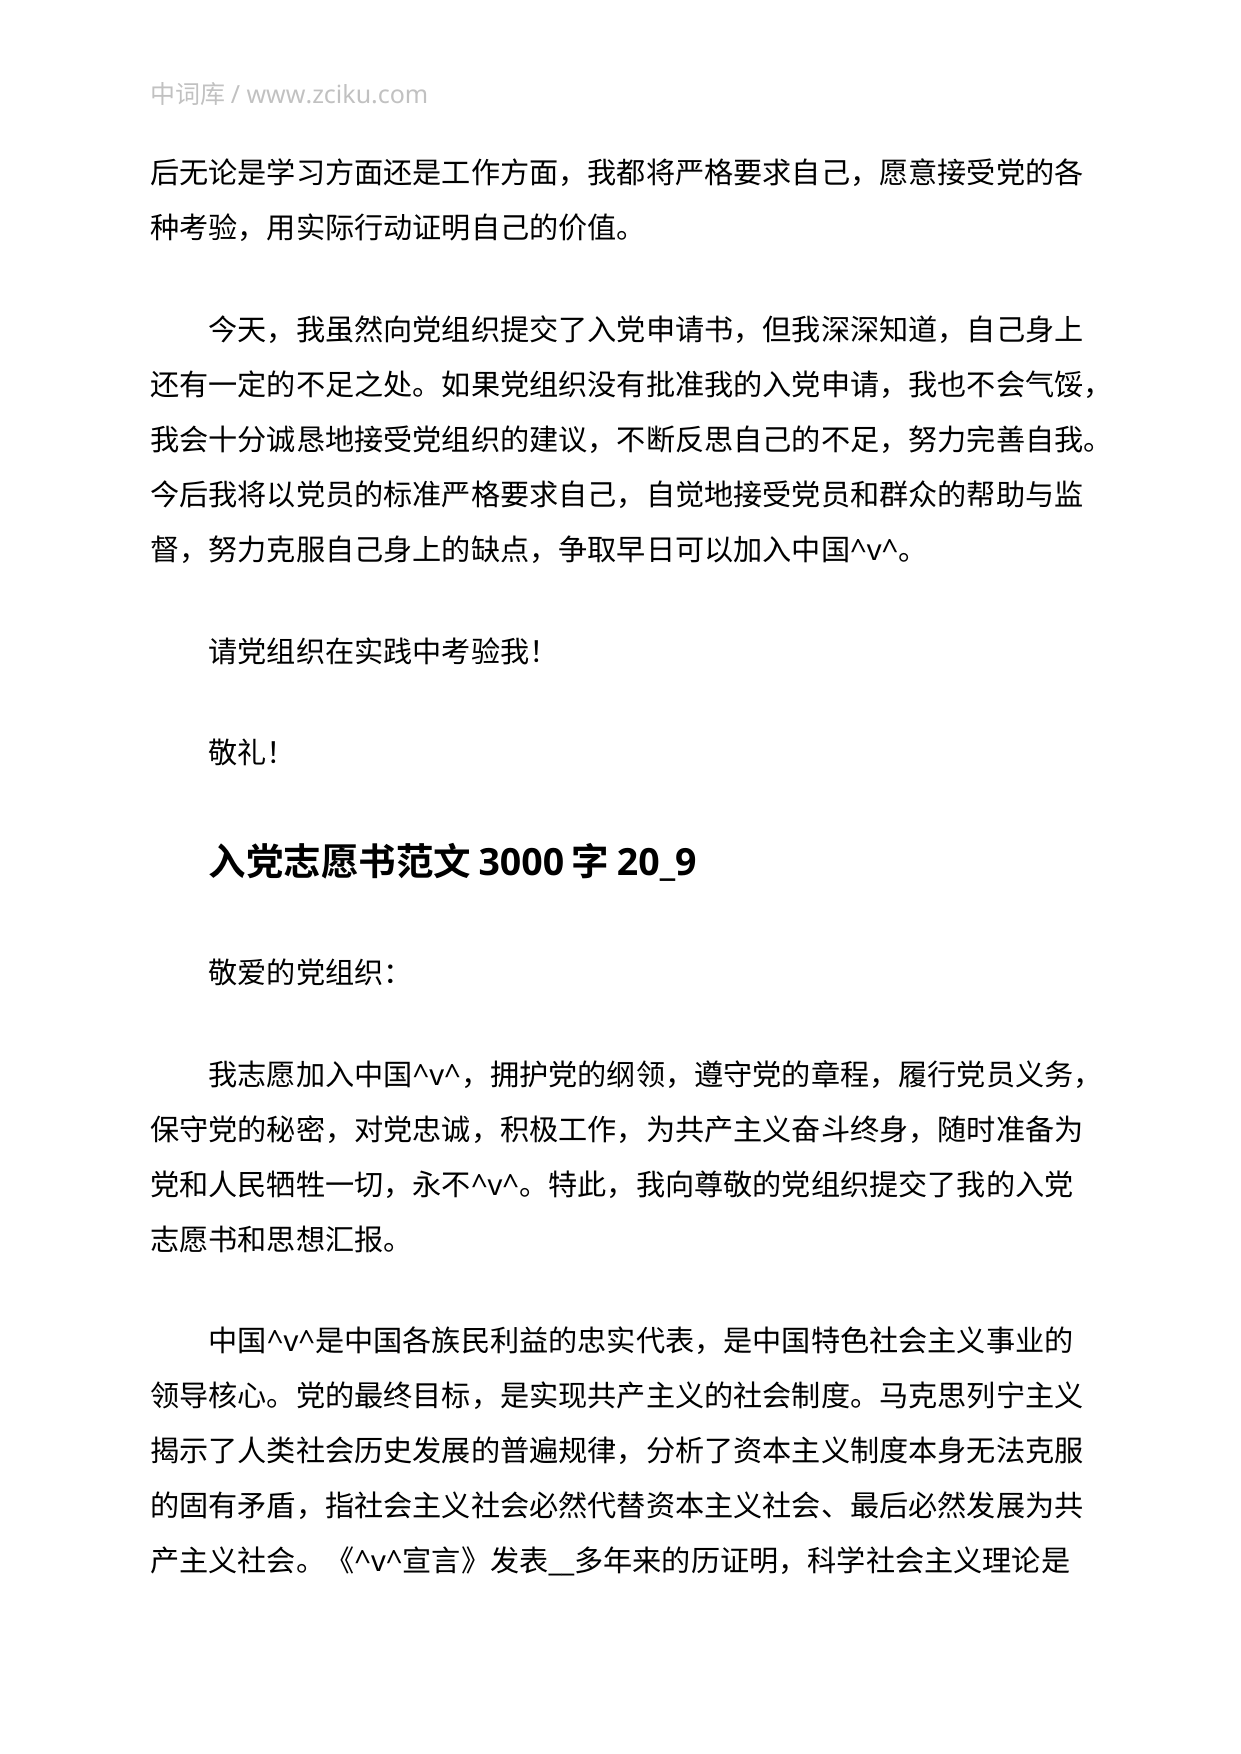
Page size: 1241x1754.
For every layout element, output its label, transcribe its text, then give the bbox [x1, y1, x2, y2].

text 敬爱的党组织： [150, 949, 1090, 992]
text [150, 150, 1090, 247]
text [150, 1318, 1090, 1580]
text 今天，我虽然向党组织提交了入党申请书，但我深深知道，自己身上还有一定的不足之处。如果党组织没有批准我的入党申请，我也不会气馁，我会十分诚恳地接受党组织的建议，不断反思自己的不足，努力完善自我。今后我将以党员的标准严格要求自己，自觉地接受党员和群众的帮助与监督，努力克服自己身上的缺点，争取早日可以加入中国^v^。 [150, 307, 1090, 569]
text 请党组织在实践中考验我！ [150, 628, 1090, 671]
text 敬礼！ [150, 730, 1090, 772]
text 入党志愿书范文3000字20_9 [150, 832, 1090, 886]
text 我志愿加入中国^v^，拥护党的纲领，遵守党的章程，履行党员义务，保守党的秘密，对党忠诚，积极工作，为共产主义奋斗终身，随时准备为党和人民牺牲一切，永不^v^。特此，我向尊敬的党组织提交了我的入党志愿书和思想汇报。 [150, 1051, 1090, 1258]
